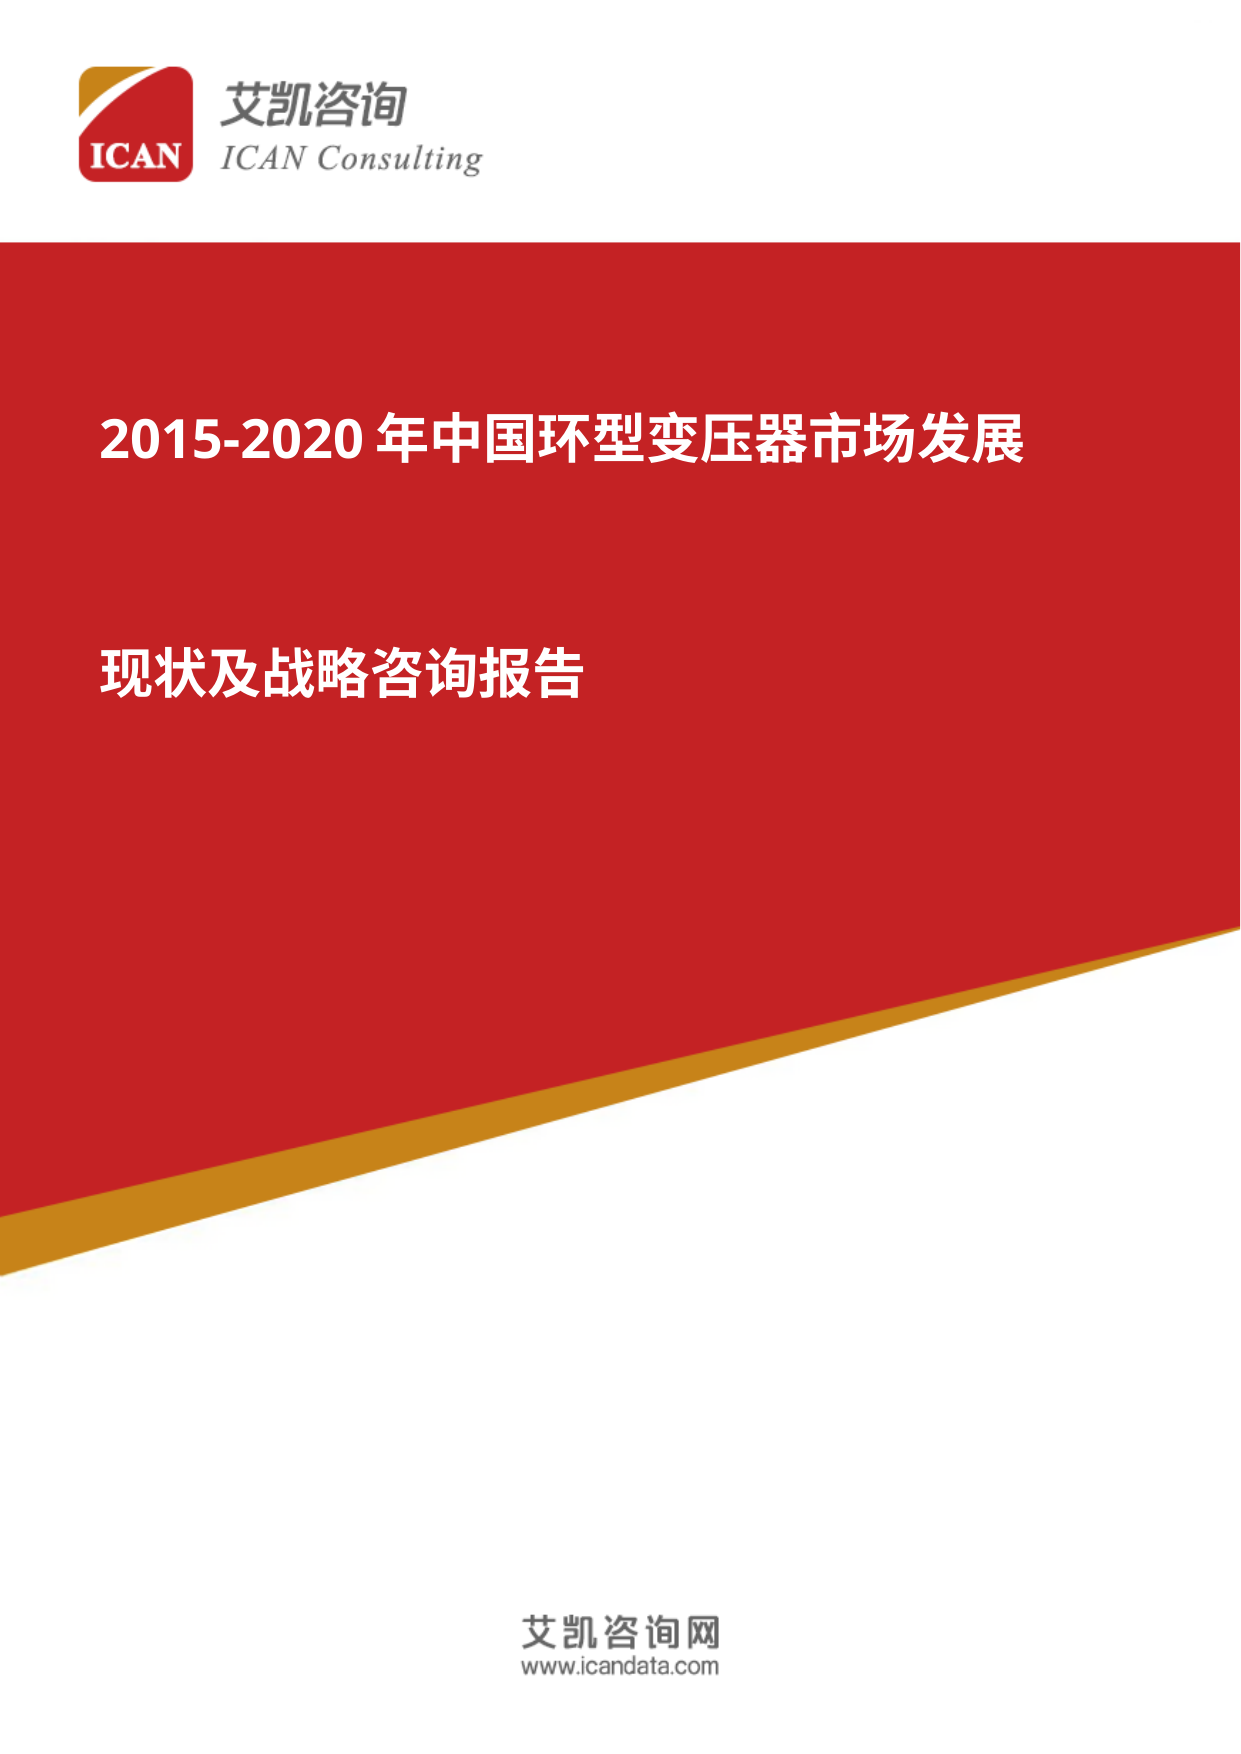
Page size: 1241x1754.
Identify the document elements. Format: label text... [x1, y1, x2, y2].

picture [0, 5, 1241, 1754]
subtitle 2015-2020年中国环型变压器市场发展现状及战略咨询报告 [99, 386, 1053, 718]
